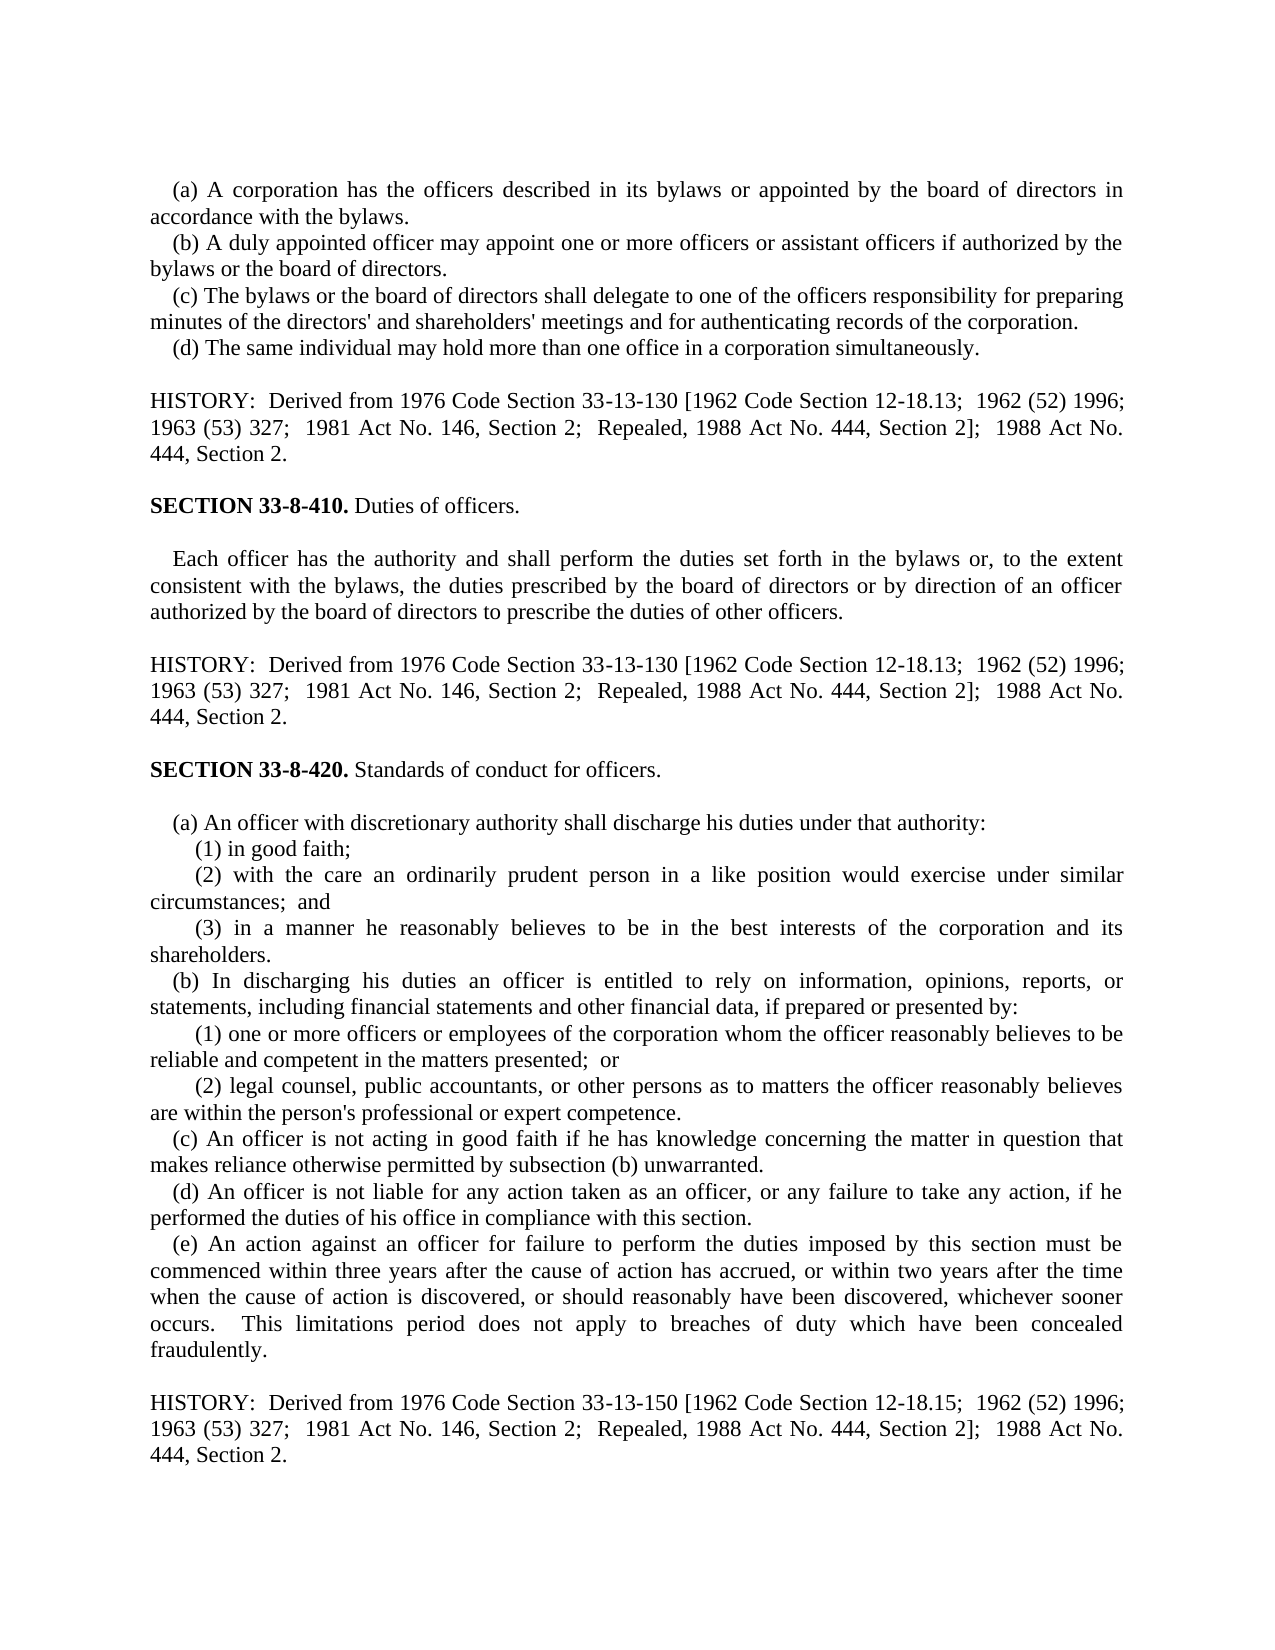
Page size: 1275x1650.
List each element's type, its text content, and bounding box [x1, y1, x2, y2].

text (d) An officer is not liable for any action taken as an officer, or any failure to take any action, if he performed the duties of his office in compliance with this section. [150, 1178, 1125, 1231]
text (d) The same individual may hold more than one office in a corporation simultaneously. [150, 334, 1125, 361]
text HISTORY: Derived from 1976 Code Section 33-13-130 [1962 Code Section 12-18.13; 1962 (52) 1996; 1963 (53) 327; 1981 Act No. 146, Section 2; Repealed, 1988 Act No. 444, Section 2]; 1988 Act No. 444, Section 2. [150, 651, 1125, 730]
text SECTION 33-8-420. Standards of conduct for officers. [150, 756, 1125, 782]
text (b) A duly appointed officer may appoint one or more officers or assistant officers if authorized by the bylaws or the board of directors. [150, 229, 1125, 282]
text HISTORY: Derived from 1976 Code Section 33-13-150 [1962 Code Section 12-18.15; 1962 (52) 1996; 1963 (53) 327; 1981 Act No. 146, Section 2; Repealed, 1988 Act No. 444, Section 2]; 1988 Act No. 444, Section 2. [150, 1389, 1125, 1468]
text (2) with the care an ordinarily prudent person in a like position would exercise under similar circumstances; and [150, 862, 1125, 914]
text (e) An action against an officer for failure to perform the duties imposed by this section must be commenced within three years after the cause of action has accrued, or within two years after the time when the cause of action is discovered, or should reasonably have been discovered, whichever sooner occurs. This limitations period does not apply to breaches of duty which have been concealed fraudulently. [150, 1231, 1125, 1362]
text HISTORY: Derived from 1976 Code Section 33-13-130 [1962 Code Section 12-18.13; 1962 (52) 1996; 1963 (53) 327; 1981 Act No. 146, Section 2; Repealed, 1988 Act No. 444, Section 2]; 1988 Act No. 444, Section 2. [150, 387, 1125, 466]
text (1) in good faith; [150, 835, 1125, 862]
text (a) A corporation has the officers described in its bylaws or appointed by the board of directors in accordance with the bylaws. [150, 176, 1125, 229]
text (3) in a manner he reasonably believes to be in the best interests of the corporation and its shareholders. [150, 914, 1125, 967]
text (b) In discharging his duties an officer is entitled to rely on information, opinions, reports, or statements, including financial statements and other financial data, if prepared or presented by: [150, 967, 1125, 1020]
text (2) legal counsel, public accountants, or other persons as to matters the officer reasonably believes are within the person's professional or expert competence. [150, 1072, 1125, 1125]
text (c) The bylaws or the board of directors shall delegate to one of the officers responsibility for preparing minutes of the directors' and shareholders' meetings and for authenticating records of the corporation. [150, 282, 1125, 334]
text (1) one or more officers or employees of the corporation whom the officer reasonably believes to be reliable and competent in the matters presented; or [150, 1020, 1125, 1072]
text (c) An officer is not acting in good faith if he has knowledge concerning the matter in question that makes reliance otherwise permitted by subsection (b) unwarranted. [150, 1125, 1125, 1178]
text SECTION 33-8-410. Duties of officers. [150, 493, 1125, 519]
text (a) An officer with discretionary authority shall discharge his duties under that authority: [150, 809, 1125, 835]
text Each officer has the authority and shall perform the duties set forth in the bylaws or, to the extent consistent with the bylaws, the duties prescribed by the board of directors or by direction of an officer authorized by the board of directors to prescribe the duties of other officers. [150, 545, 1125, 624]
